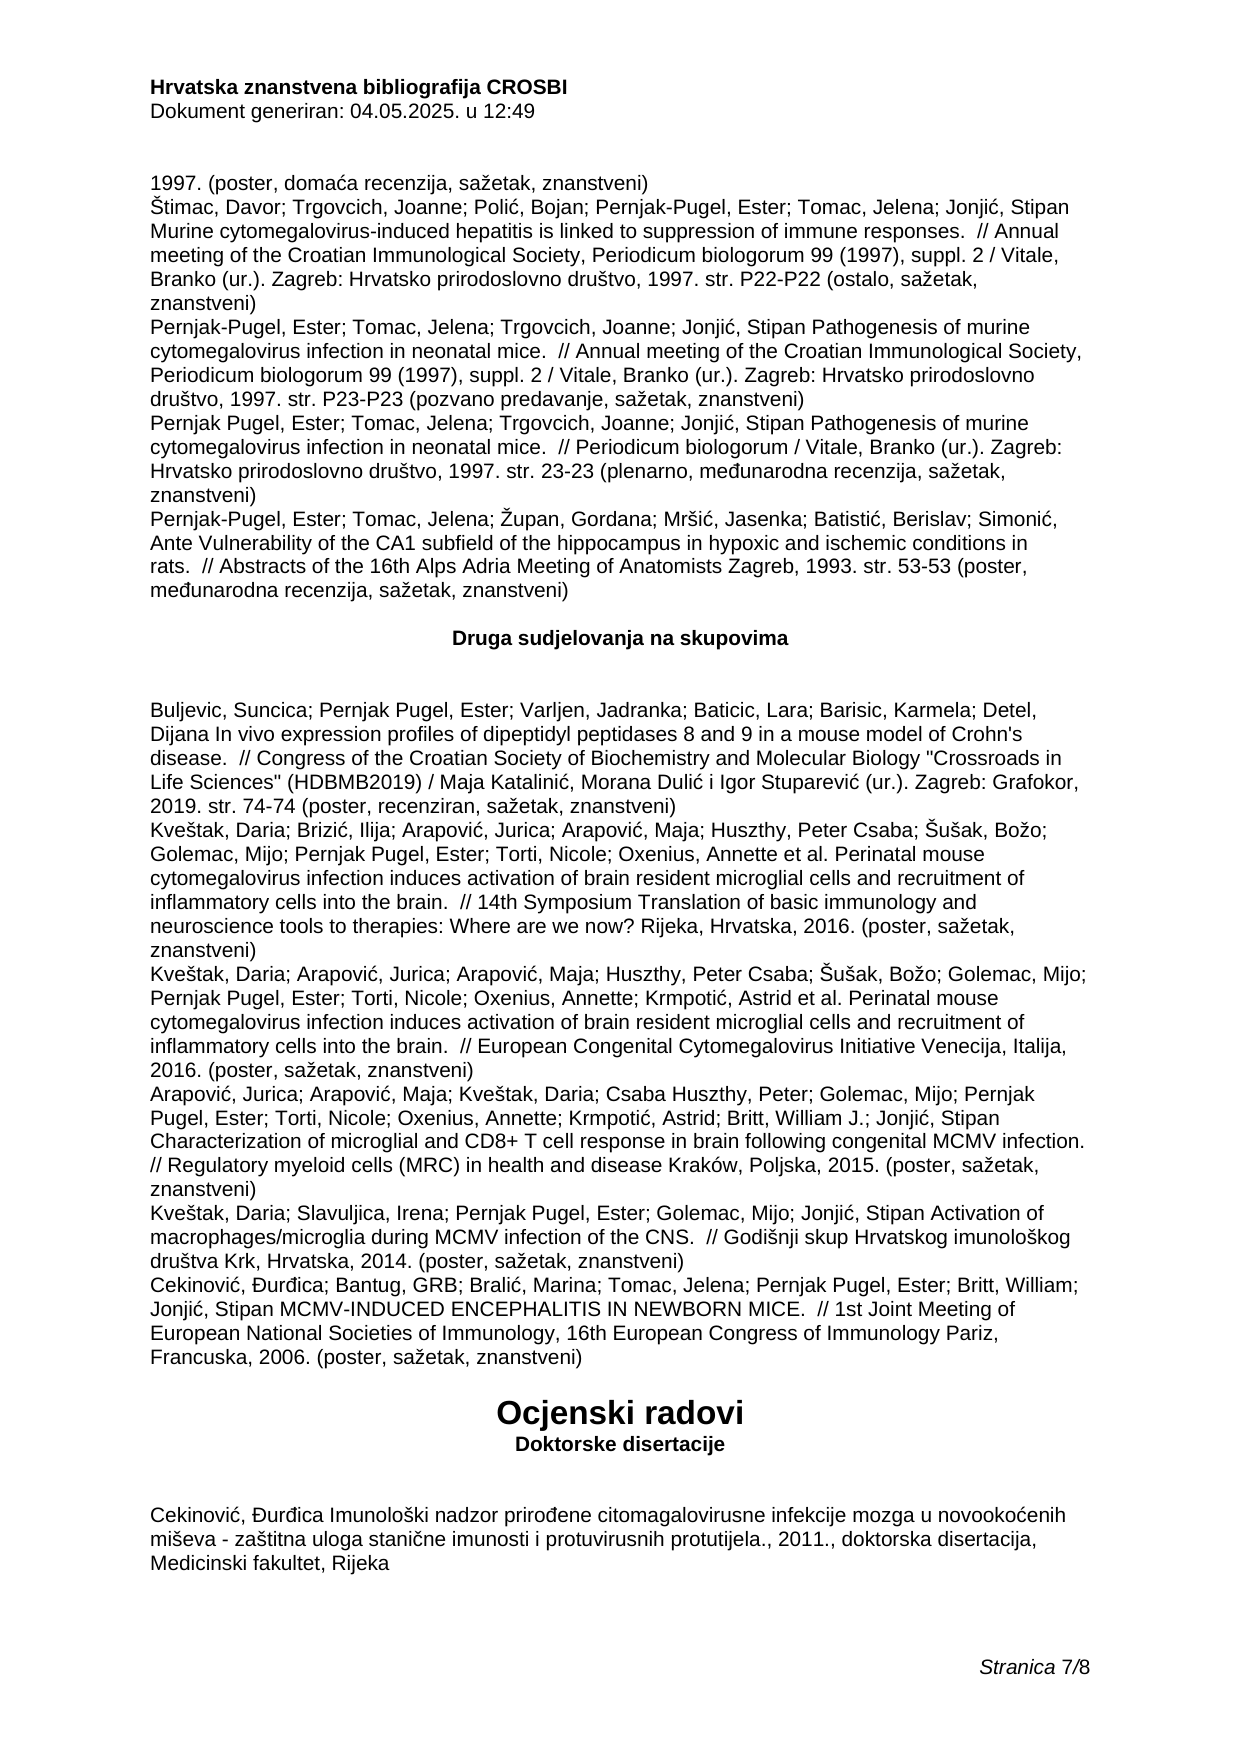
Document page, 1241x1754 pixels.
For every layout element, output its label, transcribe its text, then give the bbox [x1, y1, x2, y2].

subtitle Druga sudjelovanja na skupovima [150, 626, 1090, 650]
subtitle Ocjenski radovi [150, 1393, 1090, 1431]
text Arapović, Jurica; Arapović, Maja; Kveštak, Daria; Csaba Huszthy, Peter; Golemac, Mijo; Pernjak Pugel, Ester; Torti, Nicole; Oxenius, Annette; Krmpotić, Astrid; Britt, William J.; Jonjić, Stipan [150, 1081, 1090, 1201]
text Buljevic, Suncica; Pernjak Pugel, Ester; Varljen, Jadranka; Baticic, Lara; Barisic, Karmela; Detel, Dijana [150, 698, 1090, 818]
text Cekinović, Đurđica; Bantug, GRB; Bralić, Marina; Tomac, Jelena; Pernjak Pugel, Ester; Britt, William; Jonjić, Stipan [150, 1273, 1090, 1369]
text Kveštak, Daria; Arapović, Jurica; Arapović, Maja; Huszthy, Peter Csaba; Šušak, Božo; Golemac, Mijo; Pernjak Pugel, Ester; Torti, Nicole; Oxenius, Annette; Krmpotić, Astrid et al. [150, 962, 1090, 1081]
text Cekinović, Đurđica [150, 1503, 1090, 1575]
text Kveštak, Daria; Slavuljica, Irena; Pernjak Pugel, Ester; Golemac, Mijo; Jonjić, Stipan [150, 1201, 1090, 1273]
text Kveštak, Daria; Brizić, Ilija; Arapović, Jurica; Arapović, Maja; Huszthy, Peter Csaba; Šušak, Božo; Golemac, Mijo; Pernjak Pugel, Ester; Torti, Nicole; Oxenius, Annette et al. [150, 818, 1090, 962]
subtitle Doktorske disertacije [150, 1431, 1090, 1455]
text Pernjak Pugel, Ester; Tomac, Jelena; Trgovcich, Joanne; Jonjić, Stipan [150, 411, 1090, 506]
text Pernjak-Pugel, Ester; Tomac, Jelena; Trgovcich, Joanne; Jonjić, Stipan [150, 315, 1090, 411]
text Pernjak-Pugel, Ester; Tomac, Jelena; Župan, Gordana; Mršić, Jasenka; Batistić, Berislav; Simonić, Ante [150, 506, 1090, 602]
text Štimac, Davor; Trgovcich, Joanne; Polić, Bojan; Pernjak-Pugel, Ester; Tomac, Jelena; Jonjić, Stipan [150, 195, 1090, 315]
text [150, 171, 1090, 195]
